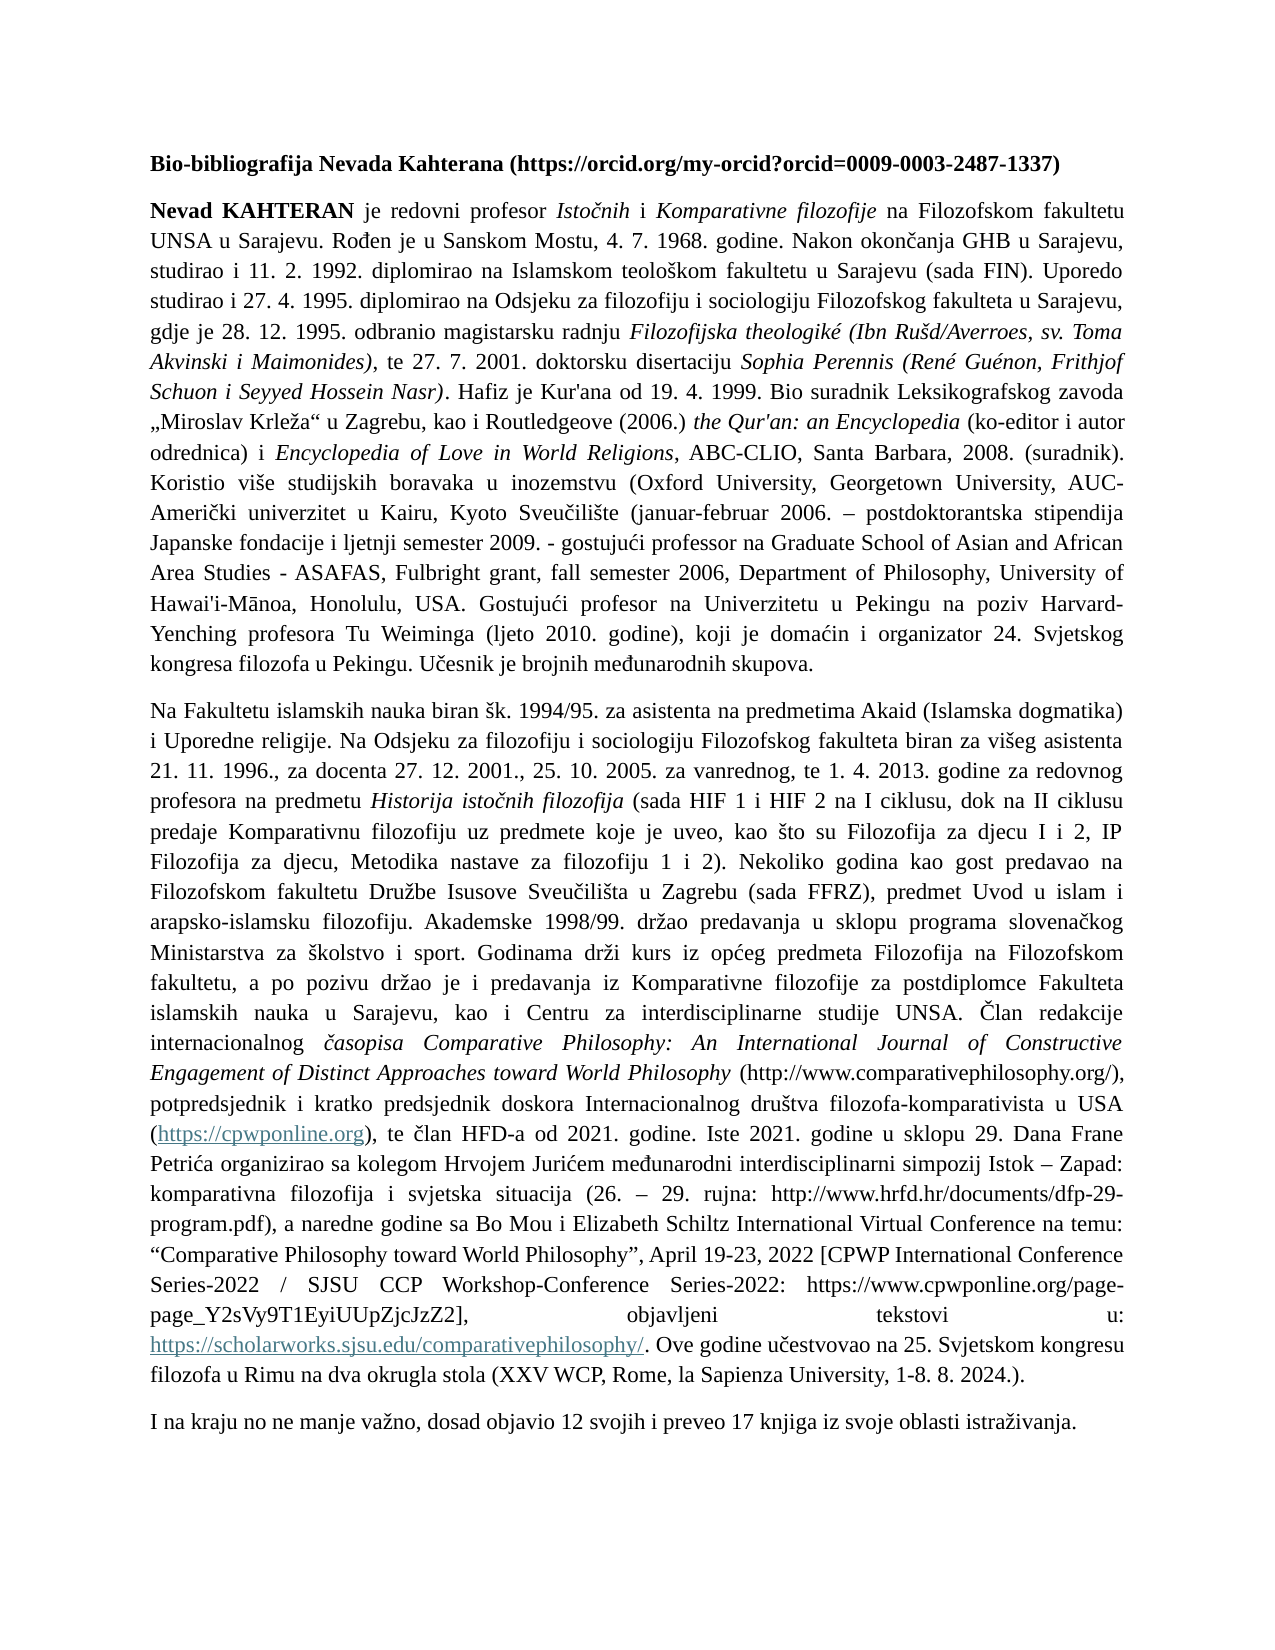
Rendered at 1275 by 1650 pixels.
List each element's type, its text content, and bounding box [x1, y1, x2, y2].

text Nevad KAHTERAN je redovni profesor Istočnih i Komparativne filozofije na Filozofskom fakultetu UNSA u Sarajevu. Rođen je u Sanskom Mostu, 4. 7. 1968. godine. Nakon okončanja GHB u Sarajevu, studirao i 11. 2. 1992. diplomirao na Islamskom teološkom fakultetu u Sarajevu (sada FIN). Uporedo studirao i 27. 4. 1995. diplomirao na Odsjeku za filozofiju i sociologiju Filozofskog fakulteta u Sarajevu, gdje je 28. 12. 1995. odbranio magistarsku radnju Filozofijska theologiké (Ibn Rušd/Averroes, sv. Toma Akvinski i Maimonides), te 27. 7. 2001. doktorsku disertaciju Sophia Perennis (René Guénon, Frithjof Schuon i Seyyed Hossein Nasr). Hafiz je Kur'ana od 19. 4. 1999. Bio suradnik Leksikografskog zavoda „Miroslav Krleža“ u Zagrebu, kao i Routledgeove (2006.) the Qur'an: an Encyclopedia (ko-editor i autor odrednica) i Encyclopedia of Love in World Religions, ABC-CLIO, Santa Barbara, 2008. (suradnik). Koristio više studijskih boravaka u inozemstvu (Oxford University, Georgetown University, AUC-Američki univerzitet u Kairu, Kyoto Sveučilište (januar-februar 2006. – postdoktorantska stipendija Japanske fondacije i ljetnji semester 2009. - gostujući professor na Graduate School of Asian and African Area Studies - ASAFAS, Fulbright grant, fall semester 2006, Department of Philosophy, University of Hawai'i-Mānoa, Honolulu, USA. Gostujući profesor na Univerzitetu u Pekingu na poziv Harvard-Yenching profesora Tu Weiminga (ljeto 2010. godine), koji je domaćin i organizator 24. Svjetskog kongresa filozofa u Pekingu. Učesnik je brojnih međunarodnih skupova. [150, 197, 1125, 676]
text I na kraju no ne manje važno, dosad objavio 12 svojih i preveo 17 knjiga iz svoje oblasti istraživanja. [150, 1408, 1125, 1435]
text Na Fakultetu islamskih nauka biran šk. 1994/95. za asistenta na predmetima Akaid (Islamska dogmatika) i Uporedne religije. Na Odsjeku za filozofiju i sociologiju Filozofskog fakulteta biran za višeg asistenta 21. 11. 1996., za docenta 27. 12. 2001., 25. 10. 2005. za vanrednog, te 1. 4. 2013. godine za redovnog profesora na predmetu Historija istočnih filozofija (sada HIF 1 i HIF 2 na I ciklusu, dok na II ciklusu predaje Komparativnu filozofiju uz predmete koje je uveo, kao što su Filozofija za djecu I i 2, IP Filozofija za djecu, Metodika nastave za filozofiju 1 i 2). Nekoliko godina kao gost predavao na Filozofskom fakultetu Družbe Isusove Sveučilišta u Zagrebu (sada FFRZ), predmet Uvod u islam i arapsko-islamsku filozofiju. Akademske 1998/99. držao predavanja u sklopu programa slovenačkog Ministarstva za školstvo i sport. Godinama drži kurs iz općeg predmeta Filozofija na Filozofskom fakultetu, a po pozivu držao je i predavanja iz Komparativne filozofije za postdiplomce Fakulteta islamskih nauka u Sarajevu, kao i Centru za interdisciplinarne studije UNSA. Član redakcije internacionalnog časopisa Comparative Philosophy: An International Journal of Constructive Engagement of Distinct Approaches toward World Philosophy (http://www.comparativephilosophy.org/), potpredsjednik i kratko predsjednik doskora Internacionalnog društva filozofa-komparativista u USA (https://cpwponline.org), te član HFD-a od 2021. godine. Iste 2021. godine u sklopu 29. Dana Frane Petrića organizirao sa kolegom Hrvojem Jurićem međunarodni interdisciplinarni simpozij Istok – Zapad: komparativna filozofija i svjetska situacija (26. – 29. rujna: http://www.hrfd.hr/documents/dfp-29-program.pdf), a naredne godine sa Bo Mou i Elizabeth Schiltz International Virtual Conference na temu: “Comparative Philosophy toward World Philosophy”, April 19-23, 2022 [CPWP International Conference Series-2022 / SJSU CCP Workshop-Conference Series-2022: https://www.cpwponline.org/page-page_Y2sVy9T1EyiUUpZjcJzZ2], objavljeni tekstovi u: https://scholarworks.sjsu.edu/comparativephilosophy/. Ove godine učestvovao na 25. Svjetskom kongresu filozofa u Rimu na dva okrugla stola (XXV WCP, Rome, la Sapienza University, 1-8. 8. 2024.). [150, 697, 1125, 1388]
text Bio-bibliografija Nevada Kahterana (https://orcid.org/my-orcid?orcid=0009-0003-2487-1337) [150, 150, 1125, 176]
